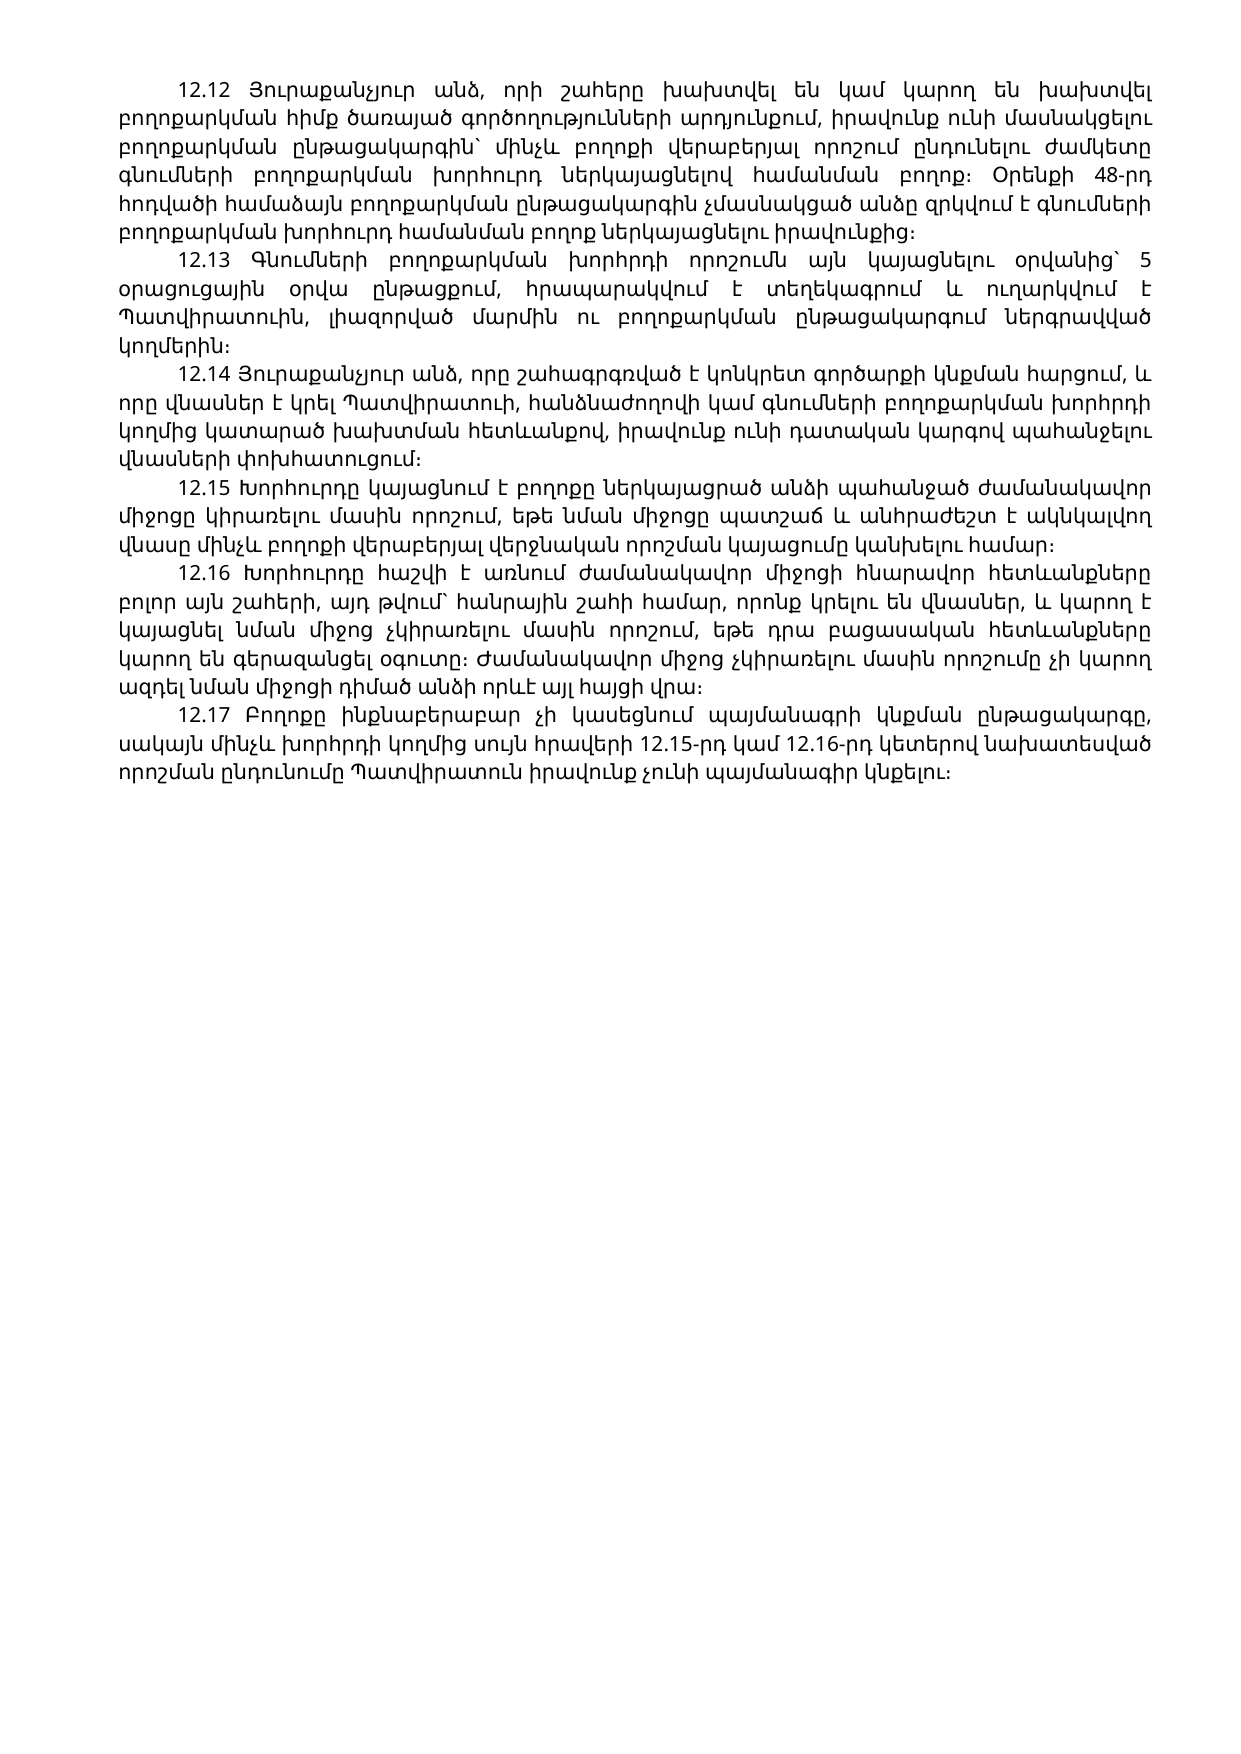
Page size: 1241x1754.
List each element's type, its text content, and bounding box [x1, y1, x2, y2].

text 12.12 Յուրաքանչյուր անձ, որի շահերը խախտվել են կամ կարող են խախտվել բողոքարկման հիմք ծառայած գործողությունների արդյունքում, իրավունք ունի մասնակցելու բողոքարկման ընթացակարգին` մինչև բողոքի վերաբերյալ որոշում ընդունելու ժամկետը գնումների բողոքարկման խորհուրդ ներկայացնելով համանման բողոք։ Օրենքի 48-րդ հոդվածի համաձայն բողոքարկման ընթացակարգին չմասնակցած անձը զրկվում է գնումների բողոքարկման խորհուրդ համանման բողոք ներկայացնելու իրավունքից։ [118, 75, 1152, 246]
text 12.17 Բողոքը ինքնաբերաբար չի կասեցնում պայմանագրի կնքման ընթացակարգը, սակայն մինչև խորհրդի կողմից սույն հրավերի 12.15-րդ կամ 12.16-րդ կետերով նախատեսված որոշման ընդունումը Պատվիրատուն իրավունք չունի պայմանագիր կնքելու։ [118, 701, 1152, 786]
text 12.14 Յուրաքանչյուր անձ, որը շահագրգռված է կոնկրետ գործարքի կնքման հարցում, և որը վնասներ է կրել Պատվիրատուի, հանձնաժողովի կամ գնումների բողոքարկման խորհրդի կողմից կատարած խախտման հետևանքով, իրավունք ունի դատական կարգով պահանջելու վնասների փոխհատուցում։ [118, 359, 1152, 473]
text 12.15 Խորհուրդը կայացնում է բողոքը ներկայացրած անձի պահանջած ժամանակավոր միջոցը կիրառելու մասին որոշում, եթե նման միջոցը պատշաճ և անհրաժեշտ է ակնկալվող վնասը մինչև բողոքի վերաբերյալ վերջնական որոշման կայացումը կանխելու համար։ [118, 473, 1152, 558]
text 12.16 Խորհուրդը հաշվի է առնում ժամանակավոր միջոցի հնարավոր հետևանքները բոլոր այն շահերի, այդ թվում` հանրային շահի համար, որոնք կրելու են վնասներ, և կարող է կայացնել նման միջոց չկիրառելու մասին որոշում, եթե դրա բացասական հետևանքները կարող են գերազանցել օգուտը։ Ժամանակավոր միջոց չկիրառելու մասին որոշումը չի կարող ազդել նման միջոցի դիմած անձի որևէ այլ հայցի վրա։ [118, 558, 1152, 701]
text 12.13 Գնումների բողոքարկման խորհրդի որոշումն այն կայացնելու օրվանից` 5 օրացուցային օրվա ընթացքում, հրապարակվում է տեղեկագրում և ուղարկվում է Պատվիրատուին, լիազորված մարմին ու բողոքարկման ընթացակարգում ներգրավված կողմերին։ [118, 246, 1152, 359]
